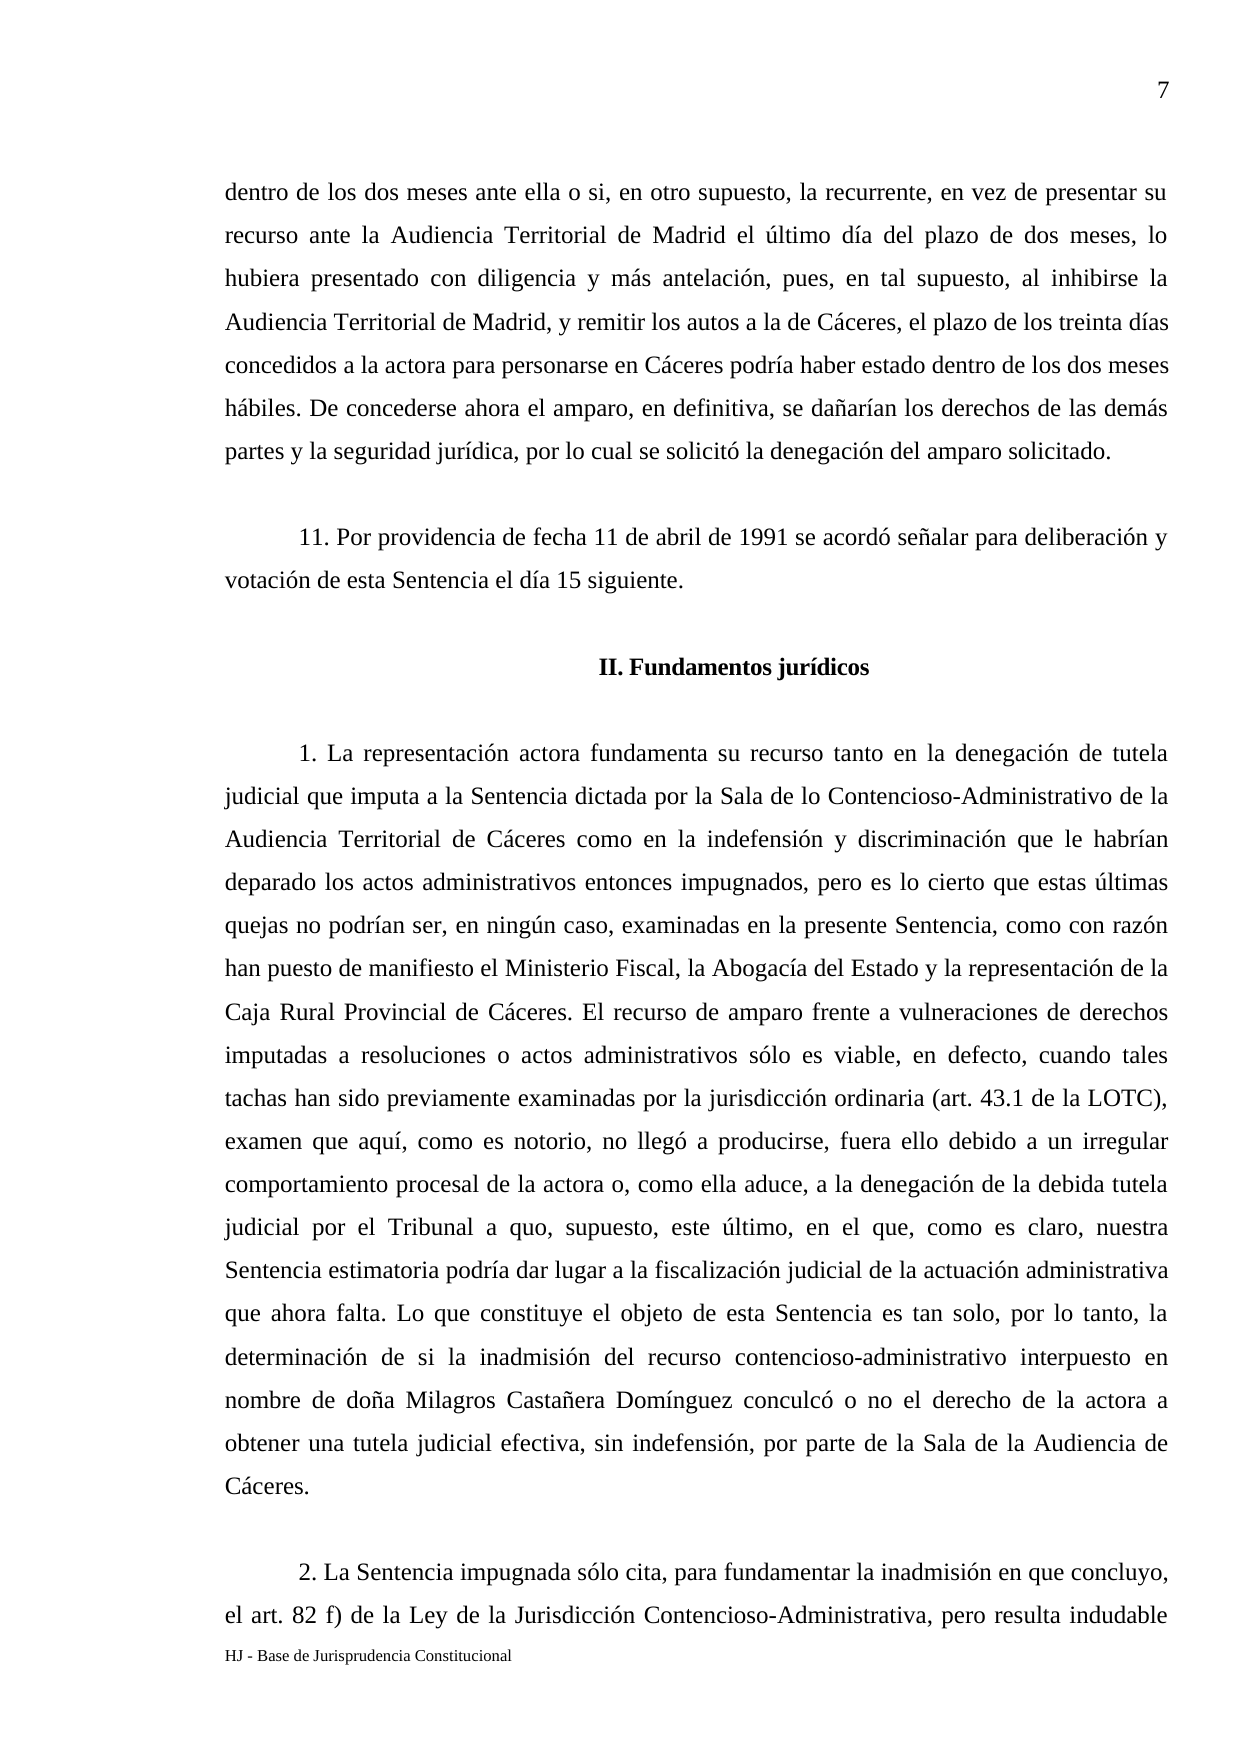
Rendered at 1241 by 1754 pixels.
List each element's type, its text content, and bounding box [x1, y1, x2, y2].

text 1. La representación actora fundamenta su recurso tanto en la denegación de tutela judicial que imputa a la Sentencia dictada por la Sala de lo Contencioso-Administrativo de la Audiencia Territorial de Cáceres como en la indefensión y discriminación que le habrían deparado los actos administrativos entonces impugnados, pero es lo cierto que estas últimas quejas no podrían ser, en ningún caso, examinadas en la presente Sentencia, como con razón han puesto de manifiesto el Ministerio Fiscal, la Abogacía del Estado y la representación de la Caja Rural Provincial de Cáceres. El recurso de amparo frente a vulneraciones de derechos imputadas a resoluciones o actos administrativos sólo es viable, en defecto, cuando tales tachas han sido previamente examinadas por la jurisdicción ordinaria (art. 43.1 de la LOTC), examen que aquí, como es notorio, no llegó a producirse, fuera ello debido a un irregular comportamiento procesal de la actora o, como ella aduce, a la denegación de la debida tutela judicial por el Tribunal a quo, supuesto, este último, en el que, como es claro, nuestra Sentencia estimatoria podría dar lugar a la fiscalización judicial de la actuación administrativa que ahora falta. Lo que constituye el objeto de esta Sentencia es tan solo, por lo tanto, la determinación de si la inadmisión del recurso contencioso-administrativo interpuesto en nombre de doña Milagros Castañera Domínguez conculcó o no el derecho de la actora a obtener una tutela judicial efectiva, sin indefensión, por parte de la Sala de la Audiencia de Cáceres. [224, 738, 1169, 1500]
text 11. Por providencia de fecha 11 de abril de 1991 se acordó señalar para deliberación y votación de esta Sentencia el día 15 siguiente. [224, 522, 1169, 594]
subtitle II. Fundamentos jurídicos [224, 652, 1169, 680]
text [224, 1557, 1169, 1629]
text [224, 177, 1169, 465]
